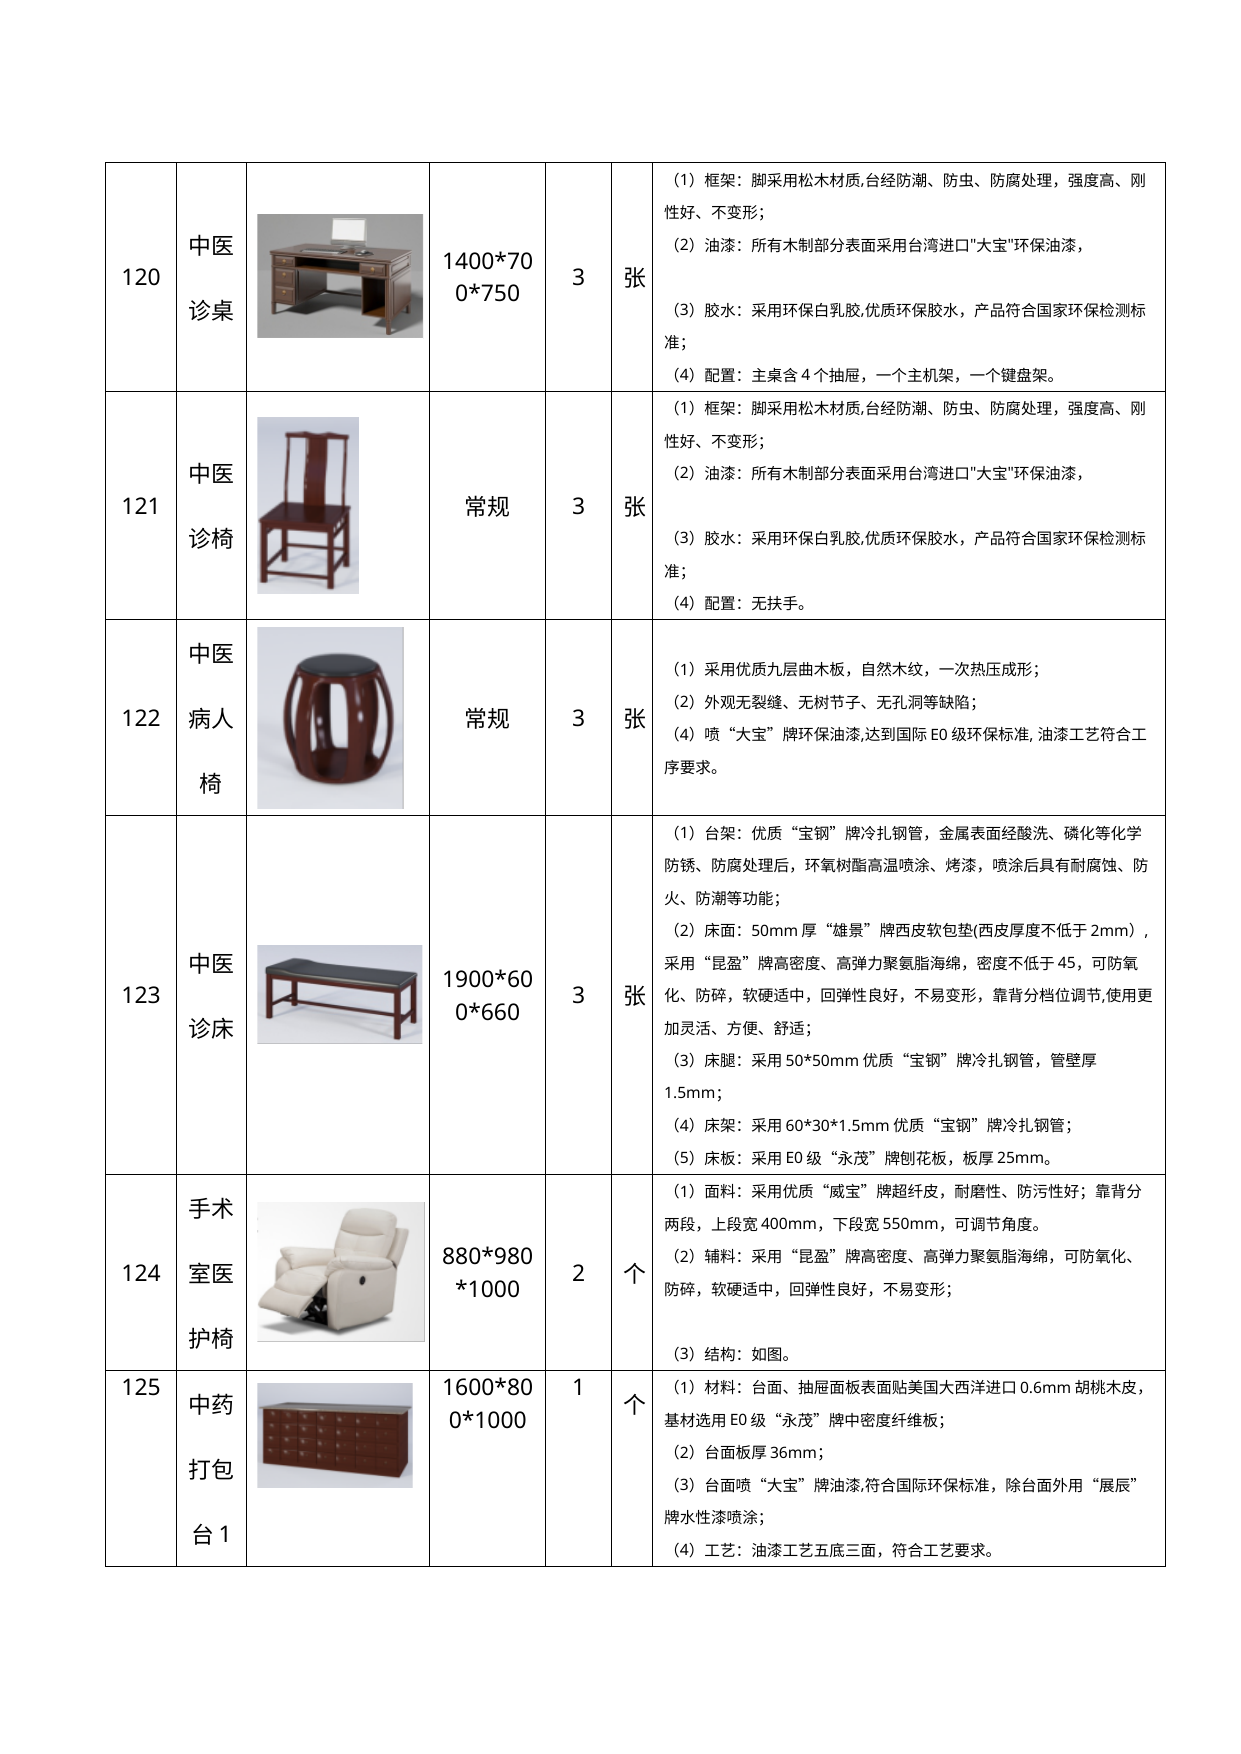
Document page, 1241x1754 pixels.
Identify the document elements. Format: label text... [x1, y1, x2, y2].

table_cell 2 [546, 1175, 611, 1370]
table_cell 中医诊桌 [177, 163, 246, 391]
table_cell 张 [612, 163, 652, 391]
table_cell 124 [106, 1175, 176, 1370]
picture [257, 1202, 426, 1343]
table_cell 张 [612, 816, 652, 1174]
table_cell 880*980*1000 [430, 1175, 545, 1370]
table_cell 1600*800*1000 [430, 1371, 545, 1566]
table_cell （1）框架：脚采用松木材质,台经防潮、防虫、防腐处理，强度高、刚性好、不变形； （2）油漆：所有木制部分表面采用台湾进口"大宝"环保油漆， （3）胶水：采用环保白乳胶,优质环保胶水，产品符合国家环保检测标准； （4）配置：主桌含4个抽屉，一个主机架，一个键盘架。 [653, 163, 1165, 391]
picture [257, 1383, 414, 1488]
table_cell 120 [106, 163, 176, 391]
picture [257, 945, 423, 1045]
table_cell 1900*600*660 [430, 816, 545, 1174]
table_cell [247, 1371, 429, 1566]
table_cell [247, 620, 429, 815]
table_cell 122 [106, 620, 176, 815]
table_cell 张 [612, 620, 652, 815]
table_cell （1）台架：优质“宝钢”牌冷扎钢管，金属表面经酸洗、磷化等化学防锈、防腐处理后，环氧树酯高温喷涂、烤漆，喷涂后具有耐腐蚀、防火、防潮等功能； （2）床面：50mm厚“雄景”牌西皮软包垫(西皮厚度不低于2mm）,采用“昆盈”牌高密度、高弹力聚氨脂海绵，密度不低于45，可防氧化、防碎，软硬适中，回弹性良好，不易变形，靠背分档位调节,使用更加灵活、方便、舒适； （3）床腿：采用50*50mm优质“宝钢”牌冷扎钢管，管壁厚1.5mm； （4）床架：采用60*30*1.5mm优质“宝钢”牌冷扎钢管； （5）床板：采用E0级“永茂”牌刨花板，板厚25mm。 [653, 816, 1165, 1174]
table_cell 3 [546, 163, 611, 391]
table_cell [247, 163, 429, 391]
table_cell （1）采用优质九层曲木板，自然木纹，一次热压成形； （2）外观无裂缝、无树节子、无孔洞等缺陷； （4）喷“大宝”牌环保油漆,达到国际E0级环保标准, 油漆工艺符合工序要求。 [653, 620, 1165, 815]
table_cell 常规 [430, 620, 545, 815]
table_cell 手术室医护椅 [177, 1175, 246, 1370]
table_cell 123 [106, 816, 176, 1174]
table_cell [653, 1371, 1165, 1566]
table_cell 3 [546, 620, 611, 815]
table_cell （1）面料：采用优质“威宝”牌超纤皮，耐磨性、防污性好；靠背分两段，上段宽400mm，下段宽550mm，可调节角度。 （2）辅料：采用“昆盈”牌高密度、高弹力聚氨脂海绵，可防氧化、防碎，软硬适中，回弹性良好，不易变形； （3）结构：如图。 [653, 1175, 1165, 1370]
table_cell 个 [612, 1175, 652, 1370]
picture [257, 214, 425, 339]
table_cell 1 [546, 1371, 611, 1566]
table_cell 中医诊床 [177, 816, 246, 1174]
table_cell 张 [612, 392, 652, 619]
picture [257, 627, 404, 809]
table_cell 中药打包台1 [177, 1371, 246, 1566]
picture [257, 417, 359, 594]
table_cell 1400*700*750 [430, 163, 545, 391]
table_cell 125 [106, 1371, 176, 1566]
table_cell [247, 1175, 429, 1370]
table_cell 个 [612, 1371, 652, 1566]
table_cell [247, 816, 429, 1174]
table_cell 中医病人椅 [177, 620, 246, 815]
table_cell 常规 [430, 392, 545, 619]
table_cell 中医诊椅 [177, 392, 246, 619]
table_cell 3 [546, 816, 611, 1174]
table_cell 121 [106, 392, 176, 619]
table_cell （1）框架：脚采用松木材质,台经防潮、防虫、防腐处理，强度高、刚性好、不变形； （2）油漆：所有木制部分表面采用台湾进口"大宝"环保油漆， （3）胶水：采用环保白乳胶,优质环保胶水，产品符合国家环保检测标准； （4）配置：无扶手。 [653, 392, 1165, 619]
table_cell 3 [546, 392, 611, 619]
table_cell [247, 392, 429, 619]
